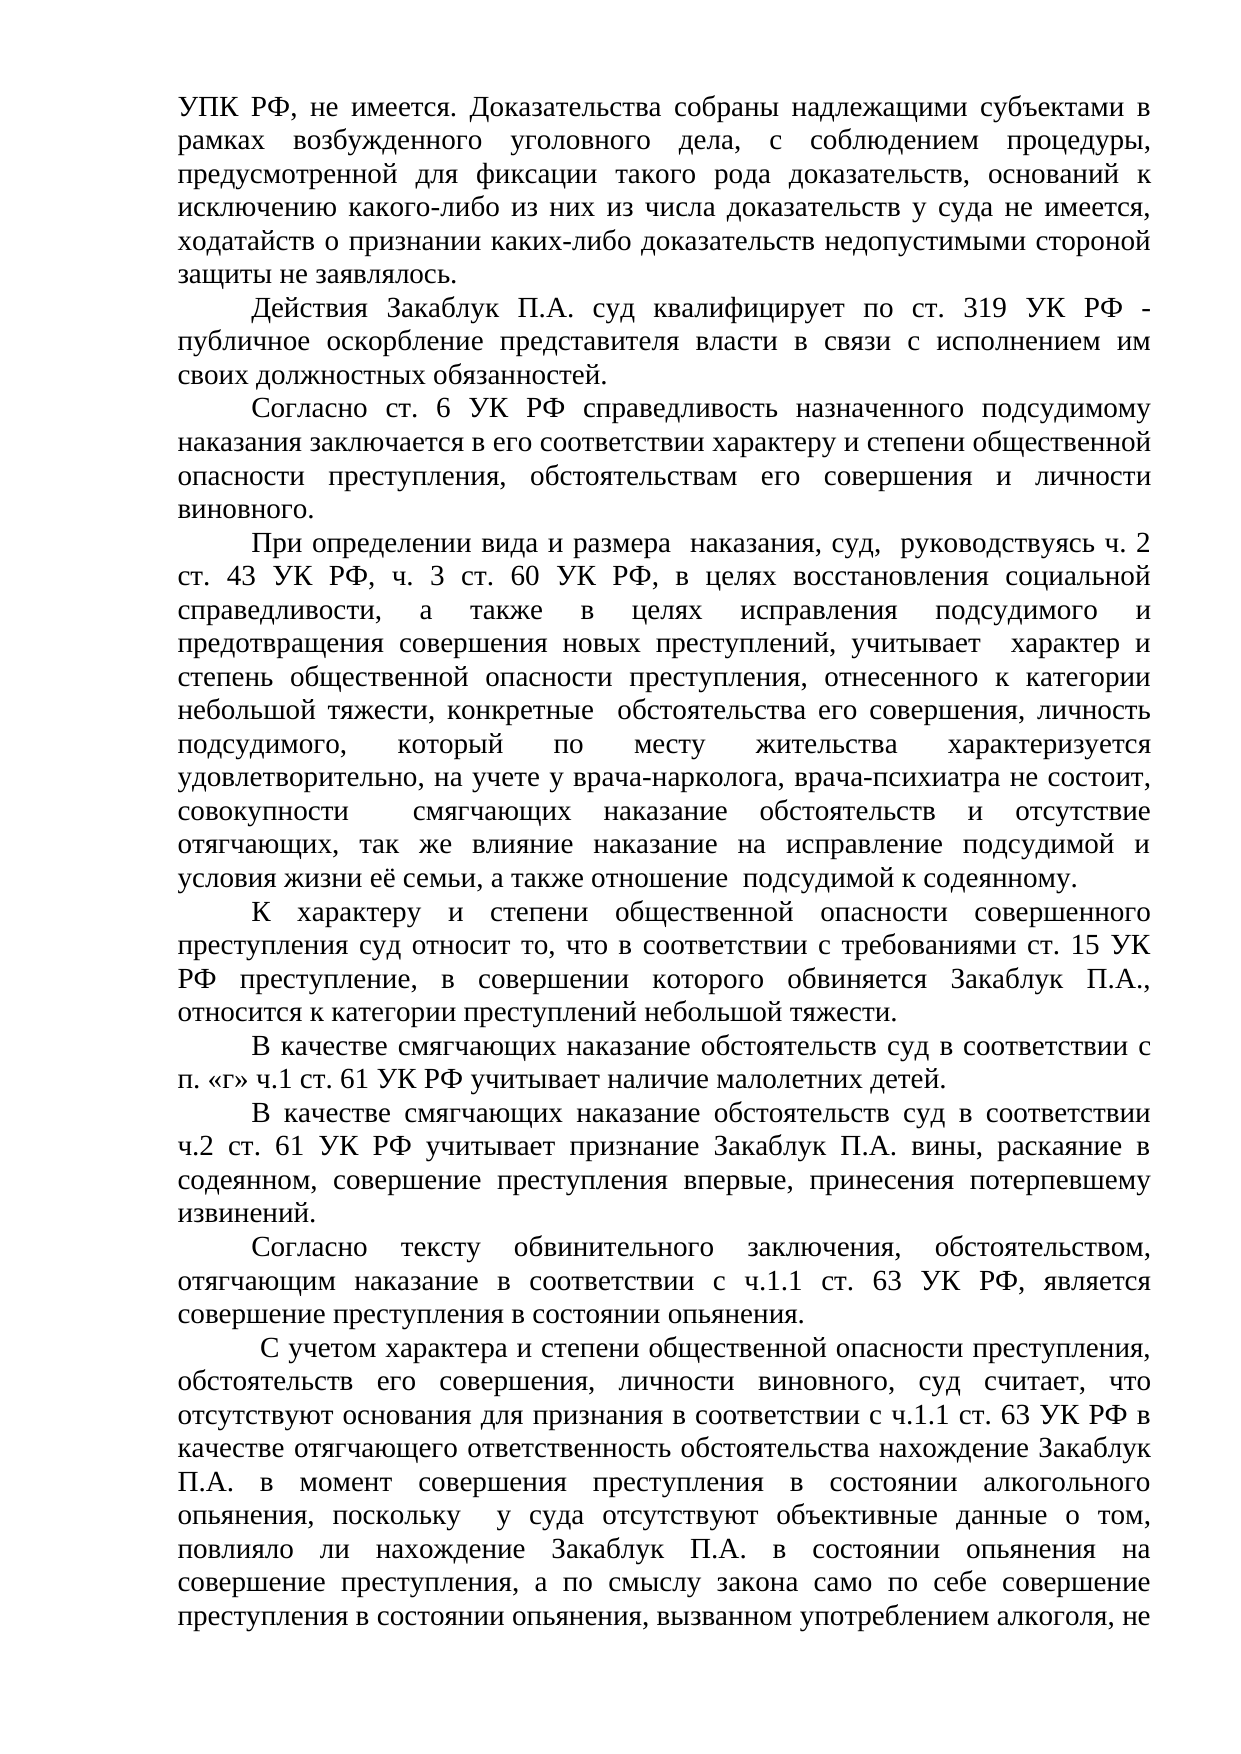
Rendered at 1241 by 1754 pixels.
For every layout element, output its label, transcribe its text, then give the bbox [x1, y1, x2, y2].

text Согласно тексту обвинительного заключения, обстоятельством, отягчающим наказание в соответствии с ч.1.1 ст. 63 УК РФ, является совершение преступления в состоянии опьянения. [177, 1229, 1152, 1330]
text Согласно ст. 6 УК РФ справедливость назначенного подсудимому наказания заключается в его соответствии характеру и степени общественной опасности преступления, обстоятельствам его совершения и личности виновного. [177, 391, 1152, 525]
text К характеру и степени общественной опасности совершенного преступления суд относит то, что в соответствии с требованиями ст. 15 УК РФ преступление, в совершении которого обвиняется Закаблук П.А., относится к категории преступлений небольшой тяжести. [177, 894, 1152, 1028]
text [177, 89, 1152, 290]
text В качестве смягчающих наказание обстоятельств суд в соответствии с п. «г» ч.1 ст. 61 УК РФ учитывает наличие малолетних детей. [177, 1028, 1152, 1095]
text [177, 1330, 1152, 1632]
text Действия Закаблук П.А. суд квалифицирует по ст. 319 УК РФ - публичное оскорбление представителя власти в связи с исполнением им своих должностных обязанностей. [177, 290, 1152, 391]
text В качестве смягчающих наказание обстоятельств суд в соответствии ч.2 ст. 61 УК РФ учитывает признание Закаблук П.А. вины, раскаяние в содеянном, совершение преступления впервые, принесения потерпевшему извинений. [177, 1095, 1152, 1229]
text При определении вида и размера наказания, суд, руководствуясь ч. 2 ст. 43 УК РФ, ч. 3 ст. 60 УК РФ, в целях восстановления социальной справедливости, а также в целях исправления подсудимого и предотвращения совершения новых преступлений, учитывает характер и степень общественной опасности преступления, отнесенного к категории небольшой тяжести, конкретные обстоятельства его совершения, личность подсудимого, который по месту жительства характеризуется удовлетворительно, на учете у врача-нарколога, врача-психиатра не состоит, совокупности смягчающих наказание обстоятельств и отсутствие отягчающих, так же влияние наказание на исправление подсудимой и условия жизни её семьи, а также отношение подсудимой к содеянному. [177, 525, 1152, 894]
